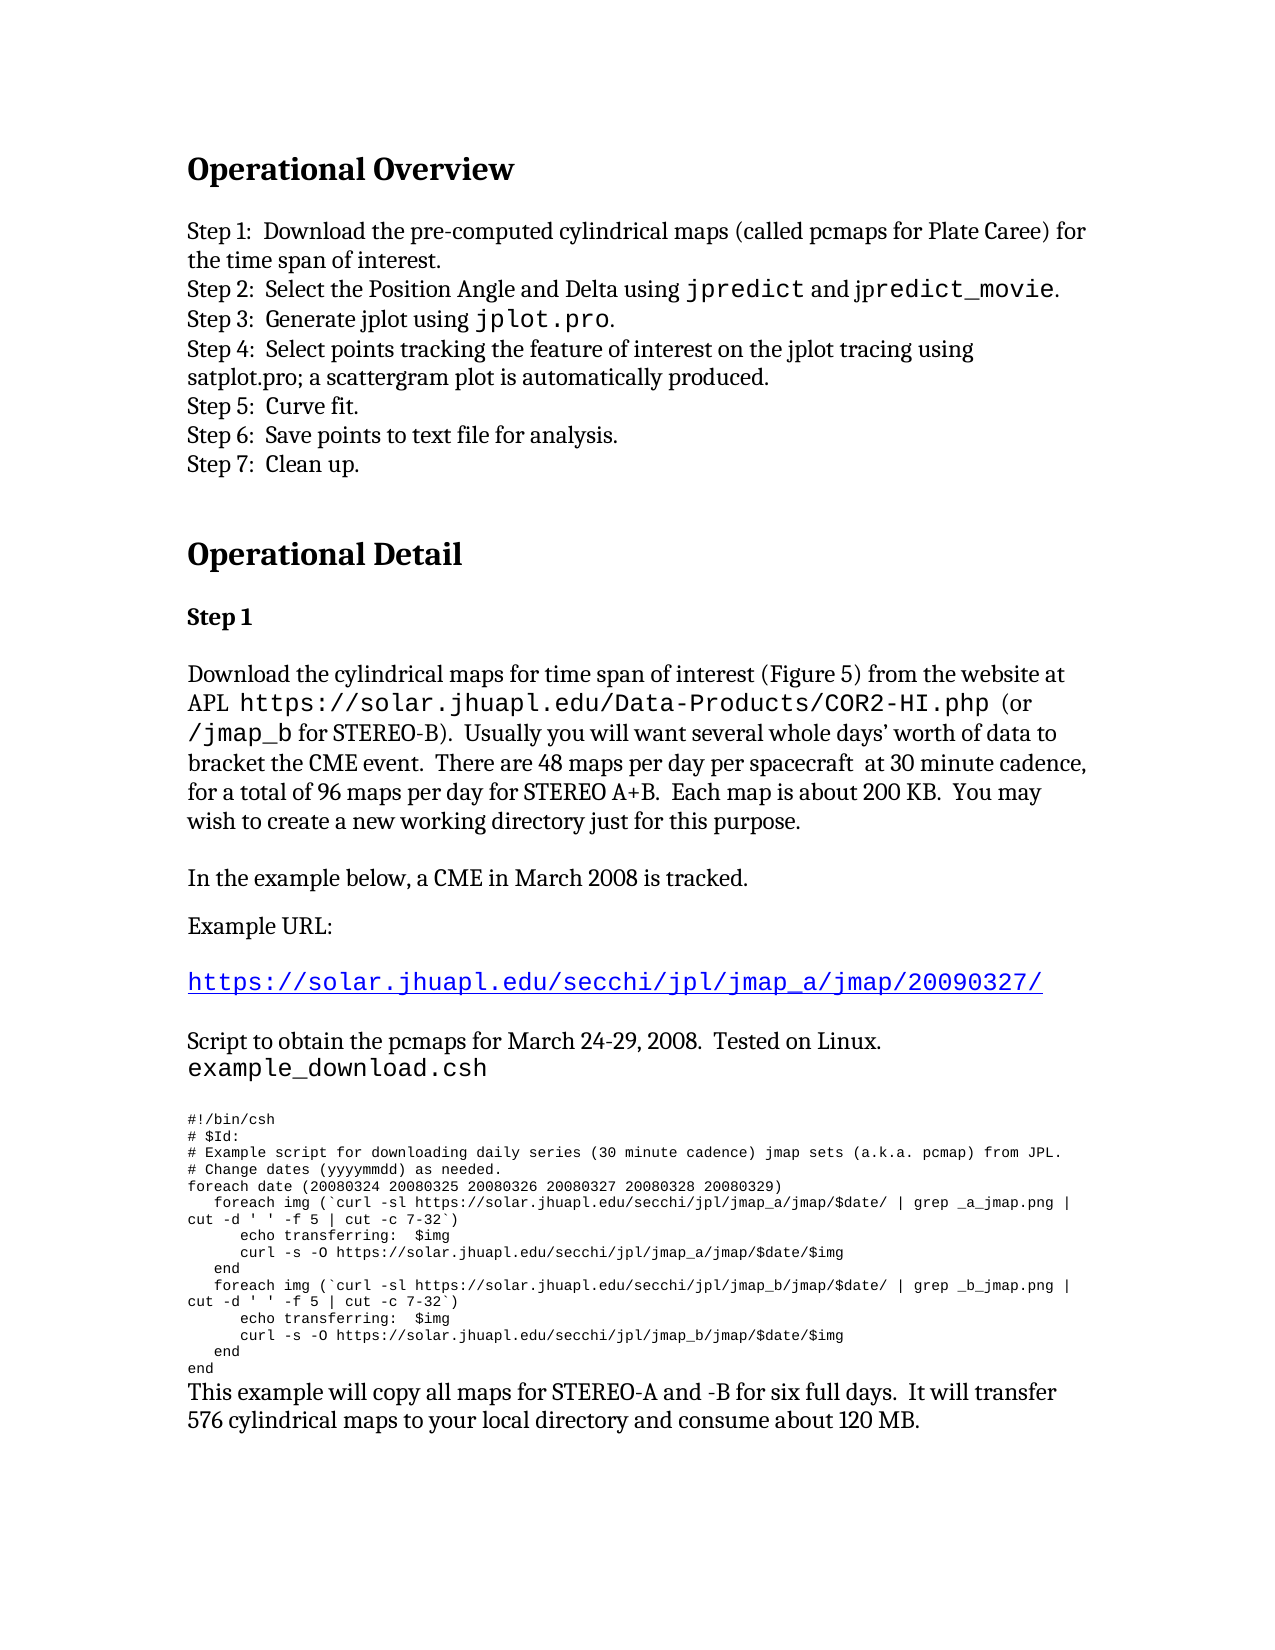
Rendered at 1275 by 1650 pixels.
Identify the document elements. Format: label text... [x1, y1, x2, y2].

text Step 3: Generate jplot using jplot.pro. [187, 304, 1087, 334]
text This example will copy all maps for STEREO-A and -B for six full days. It will transfer 576 cylindrical maps to your local directory and consume about 120 MB. [187, 1377, 1087, 1435]
text Step 6: Save points to text file for analysis. [187, 421, 1087, 449]
text Step 1 [187, 603, 1087, 632]
text #!/bin/csh [187, 1112, 1087, 1129]
text end [187, 1344, 1087, 1361]
text echo transferring: $img [187, 1228, 1087, 1245]
text curl -s -O https://solar.jhuapl.edu/secchi/jpl/jmap_a/jmap/$date/$img [187, 1245, 1087, 1262]
text foreach img (`curl -sl https://solar.jhuapl.edu/secchi/jpl/jmap_b/jmap/$date/ | grep _b_jmap.png | cut -d ' ' -f 5 | cut -c 7-32`) [187, 1278, 1087, 1311]
text In the example below, a CME in March 2008 is tracked. [187, 864, 1087, 893]
text Example URL: [187, 912, 1087, 941]
text # Example script for downloading daily series (30 minute cadence) jmap sets (a.k.a. pcmap) from JPL. [187, 1146, 1087, 1162]
text foreach img (`curl -sl https://solar.jhuapl.edu/secchi/jpl/jmap_a/jmap/$date/ | grep _a_jmap.png | cut -d ' ' -f 5 | cut -c 7-32`) [187, 1195, 1087, 1228]
text https://solar.jhuapl.edu/secchi/jpl/jmap_a/jmap/20090327/ [187, 969, 1087, 998]
text Step 7: Clean up. [187, 449, 1087, 478]
text example_download.csh [187, 1055, 1087, 1084]
text Step 5: Curve fit. [187, 392, 1087, 421]
text # Change dates (yyyymmdd) as needed. [187, 1162, 1087, 1179]
text Step 4: Select points tracking the feature of interest on the jplot tracing using satplot.pro; a scattergram plot is automatically produced. [187, 334, 1087, 392]
text curl -s -O https://solar.jhuapl.edu/secchi/jpl/jmap_b/jmap/$date/$img [187, 1328, 1087, 1344]
text Operational Detail [187, 536, 1087, 574]
text end [187, 1262, 1087, 1278]
text foreach date (20080324 20080325 20080326 20080327 20080328 20080329) [187, 1179, 1087, 1195]
text end [187, 1361, 1087, 1377]
text Script to obtain the pcmaps for March 24-29, 2008. Tested on Linux. [187, 1027, 1087, 1055]
text Download the cylindrical maps for time span of interest (Figure 5) from the website at APL https://solar.jhuapl.edu/Data-Products/COR2-HI.php (or /jmap_b for STEREO-B). Usually you will want several whole days’ worth of data to bracket the CME event. There are 48 maps per day per spacecraft at 30 minute cadence, for a total of 96 maps per day for STEREO A+B. Each map is about 200 KB. You may wish to create a new working directory just for this purpose. [187, 660, 1087, 835]
text echo transferring: $img [187, 1311, 1087, 1328]
text # $Id: [187, 1129, 1087, 1146]
text Step 2: Select the Position Angle and Delta using jpredict and jpredict_movie. [187, 274, 1087, 304]
text Step 1: Download the pre-computed cylindrical maps (called pcmaps for Plate Caree) for the time span of interest. [187, 217, 1087, 274]
text Operational Overview [187, 150, 1087, 188]
